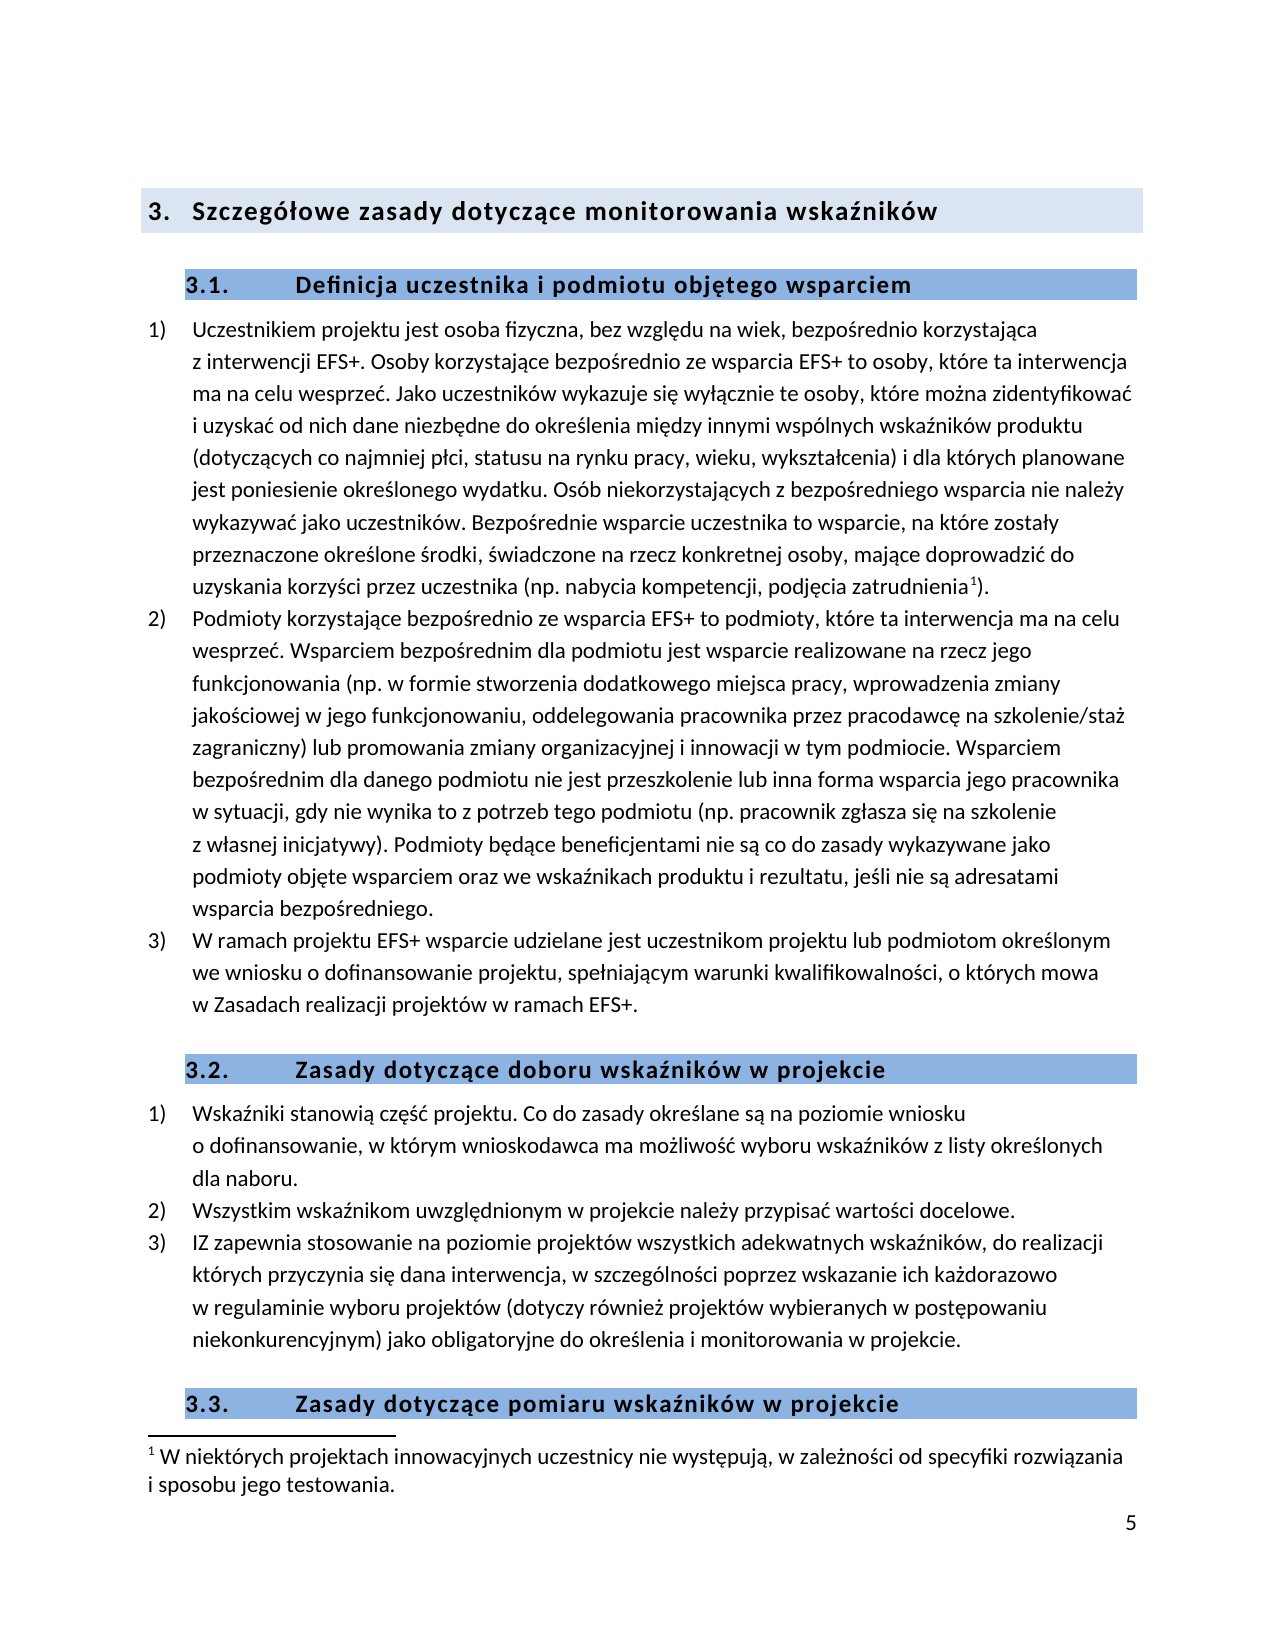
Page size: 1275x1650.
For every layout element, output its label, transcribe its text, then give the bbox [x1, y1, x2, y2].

list Podmioty korzystające bezpośrednio ze wsparcia EFS+ to podmioty, które ta interwencja ma na celu wesprzeć. Wsparciem bezpośrednim dla podmiotu jest wsparcie realizowane na rzecz jego funkcjonowania (np. w formie stworzenia dodatkowego miejsca pracy, wprowadzenia zmiany jakościowej w jego funkcjonowaniu, oddelegowania pracownika przez pracodawcę na szkolenie/staż zagraniczny) lub promowania zmiany organizacyjnej i innowacji w tym podmiocie. Wsparciem bezpośrednim dla danego podmiotu nie jest przeszkolenie lub inna forma wsparcia jego pracownika w sytuacji, gdy nie wynika to z potrzeb tego podmiotu (np. pracownik zgłasza się na szkolenie z własnej inicjatywy). Podmioty będące beneficjentami nie są co do zasady wykazywane jako podmioty objęte wsparciem oraz we wskaźnikach produktu i rezultatu, jeśli nie są adresatami wsparcia bezpośredniego. [148, 604, 1137, 922]
list Wskaźniki stanowią część projektu. Co do zasady określane są na poziomie wniosku o dofinansowanie, w którym wnioskodawca ma możliwość wyboru wskaźników z listy określonych dla naboru. [148, 1099, 1137, 1192]
list Wszystkim wskaźnikom uwzględnionym w projekcie należy przypisać wartości docelowe. [148, 1196, 1137, 1224]
subtitle Zasady dotyczące pomiaru wskaźników w projekcie [185, 1388, 1137, 1419]
list W ramach projektu EFS+ wsparcie udzielane jest uczestnikom projektu lub podmiotom określonym we wniosku o dofinansowanie projektu, spełniającym warunki kwalifikowalności, o których mowa w Zasadach realizacji projektów w ramach EFS+. [148, 926, 1137, 1019]
subtitle Definicja uczestnika i podmiotu objętego wsparciem [185, 269, 1137, 300]
subtitle Szczegółowe zasady dotyczące monitorowania wskaźników [148, 194, 1137, 227]
subtitle Zasady dotyczące doboru wskaźników w projekcie [185, 1054, 1137, 1084]
list Uczestnikiem projektu jest osoba fizyczna, bez względu na wiek, bezpośrednio korzystająca z interwencji EFS+. Osoby korzystające bezpośrednio ze wsparcia EFS+ to osoby, które ta interwencja ma na celu wesprzeć. Jako uczestników wykazuje się wyłącznie te osoby, które można zidentyfikować i uzyskać od nich dane niezbędne do określenia między innymi wspólnych wskaźników produktu (dotyczących co najmniej płci, statusu na rynku pracy, wieku, wykształcenia) i dla których planowane jest poniesienie określonego wydatku. Osób niekorzystających z bezpośredniego wsparcia nie należy wykazywać jako uczestników. Bezpośrednie wsparcie uczestnika to wsparcie, na które zostały przeznaczone określone środki, świadczone na rzecz konkretnej osoby, mające doprowadzić do uzyskania korzyści przez uczestnika (np. nabycia kompetencji, podjęcia zatrudnienia). [148, 315, 1137, 600]
list IZ zapewnia stosowanie na poziomie projektów wszystkich adekwatnych wskaźników, do realizacji których przyczynia się dana interwencja, w szczególności poprzez wskazanie ich każdorazowo w regulaminie wyboru projektów (dotyczy również projektów wybieranych w postępowaniu niekonkurencyjnym) jako obligatoryjne do określenia i monitorowania w projekcie. [148, 1228, 1137, 1353]
